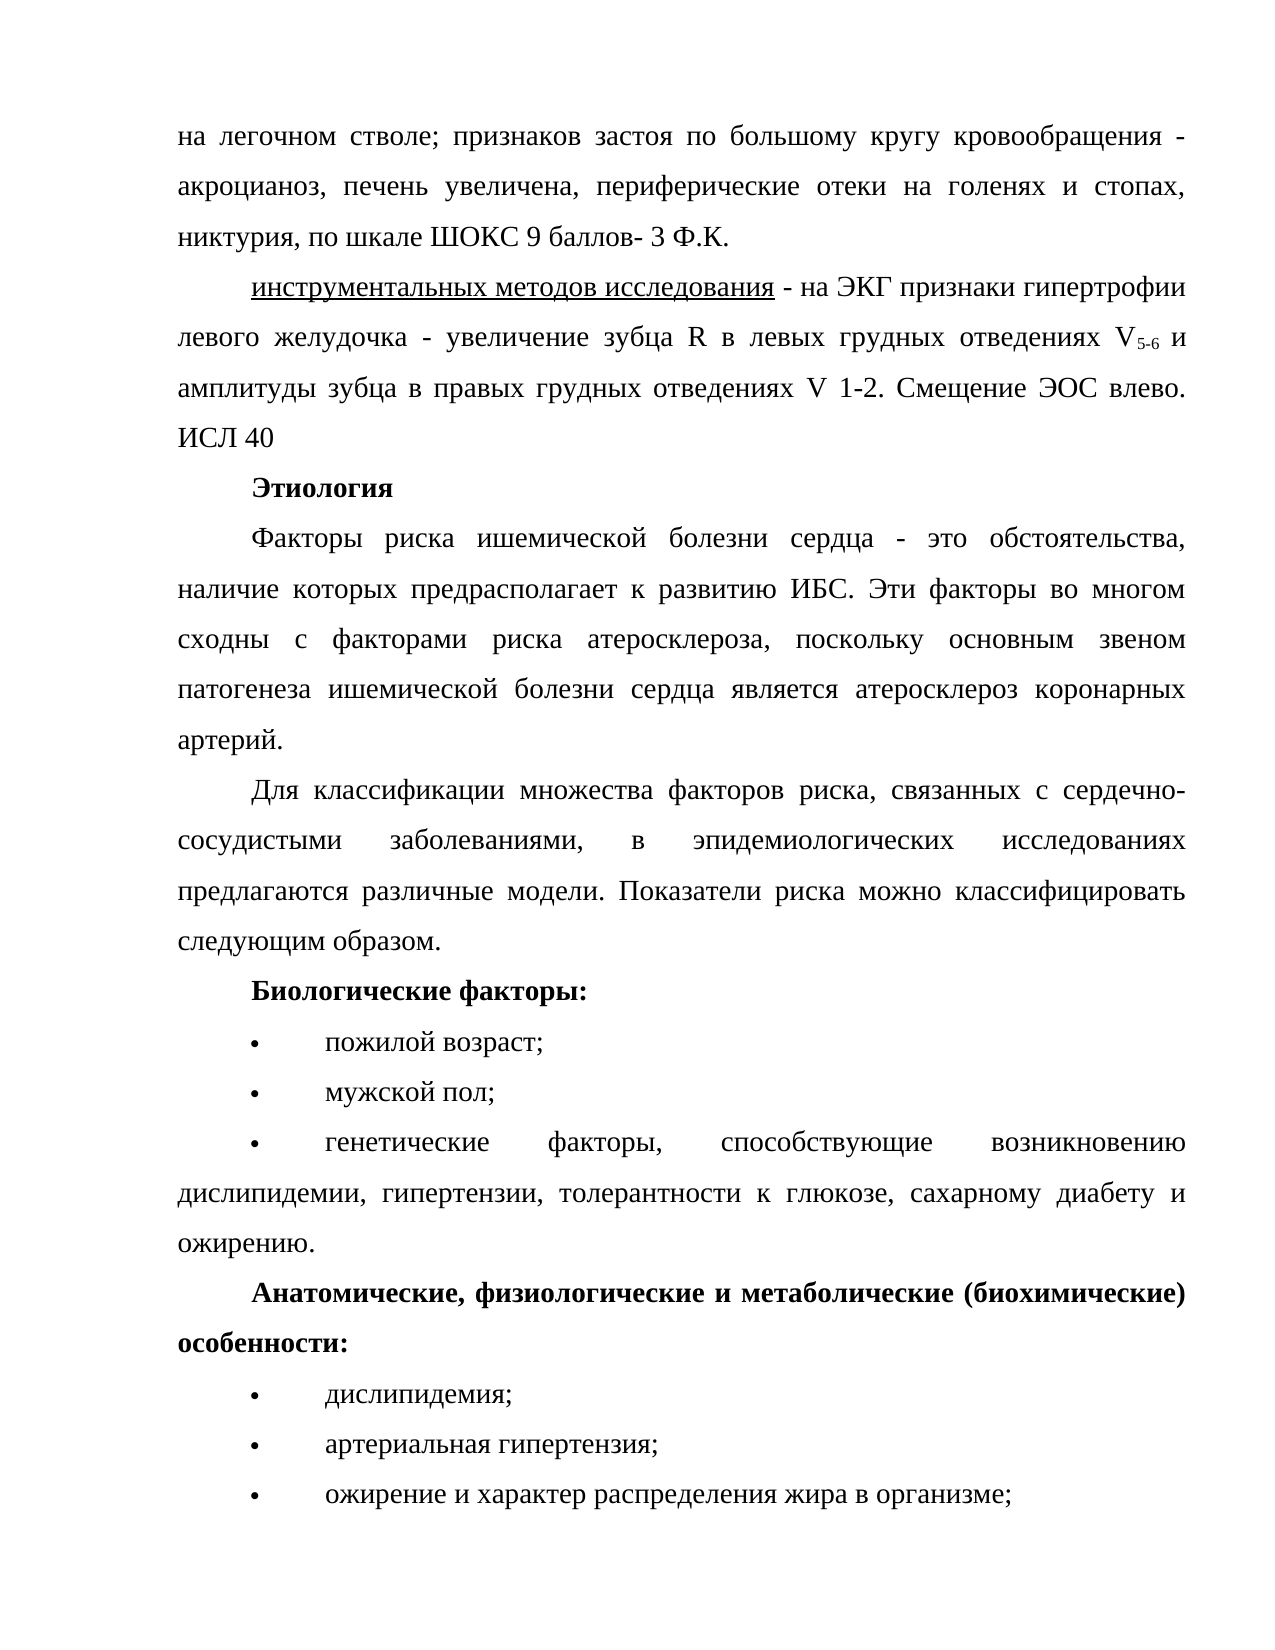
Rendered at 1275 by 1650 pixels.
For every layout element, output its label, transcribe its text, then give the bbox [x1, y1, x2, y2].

text Биологические факторы: [177, 973, 1186, 1007]
text · артериальная гипертензия; [177, 1426, 1186, 1460]
text · мужской пол; [177, 1074, 1186, 1108]
text · дислипидемия; [177, 1376, 1186, 1409]
text Этиология [177, 470, 1186, 504]
text · ожирение и характер распределения жира в организме; [177, 1477, 1186, 1510]
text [177, 118, 1186, 252]
text · пожилой возраст; [177, 1024, 1186, 1057]
text Для классификации множества факторов риска, связанных с сердечно-сосудистыми заболеваниями, в эпидемиологических исследованиях предлагаются различные модели. Показатели риска можно классифицировать следующим образом. [177, 772, 1186, 957]
text · генетические факторы, способствующие возникновению дислипидемии, гипертензии, толерантности к глюкозе, сахарному диабету и ожирению. [177, 1124, 1186, 1258]
text Анатомические, физиологические и метаболические (биохимические) особенности: [177, 1275, 1186, 1359]
text Факторы риска ишемической болезни сердца - это обстоятельства, наличие которых предрасполагает к развитию ИБС. Эти факторы во многом сходны с факторами риска атеросклероза, поскольку основным звеном патогенеза ишемической болезни сердца является атеросклероз коронарных артерий. [177, 521, 1186, 755]
text инструментальных методов исследования - на ЭКГ признаки гипертрофии левого желудочка - увеличение зубца R в левых грудных отведениях V5-6 и амплитуды зубца в правых грудных отведениях V 1-2. Смещение ЭОС влево. ИСЛ 40 [177, 269, 1186, 453]
